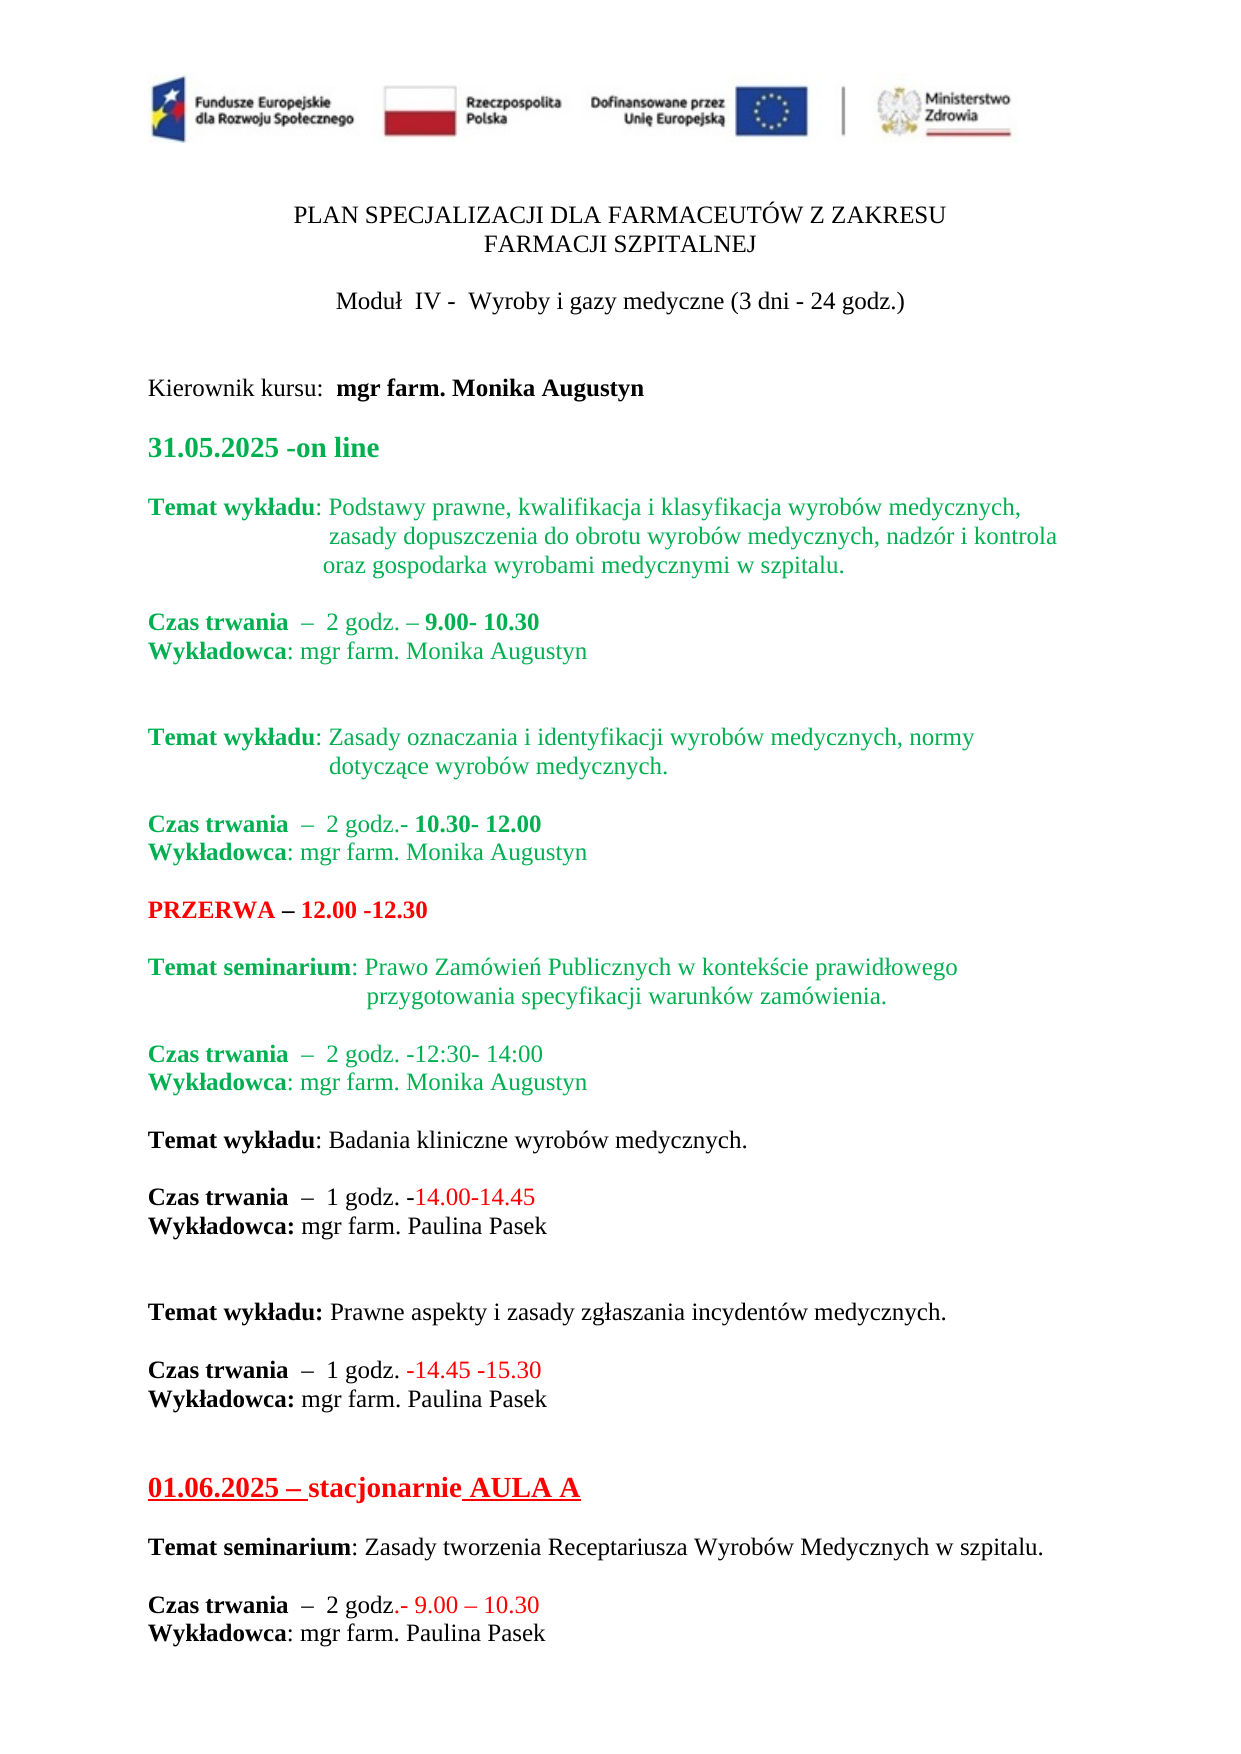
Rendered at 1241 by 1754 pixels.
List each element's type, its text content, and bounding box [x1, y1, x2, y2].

title przygotowania specyfikacji warunków zamówienia. [148, 981, 1092, 1010]
title Wykładowca: mgr farm. Paulina Pasek [148, 1211, 1092, 1240]
title Temat wykładu: Badania kliniczne wyrobów medycznych. [148, 1125, 1092, 1154]
title Temat wykładu: Zasady oznaczania i identyfikacji wyrobów medycznych, normy [148, 722, 1092, 751]
title Wykładowca: mgr farm. Monika Augustyn [148, 636, 1092, 665]
picture [147, 73, 1018, 143]
title dotyczące wyrobów medycznych. [148, 751, 1092, 780]
title Czas trwania – 1 godz. -14.00-14.45 [148, 1182, 1092, 1211]
title Kierownik kursu: mgr farm. Monika Augustyn [148, 373, 1092, 401]
title Moduł IV - Wyroby i gazy medyczne (3 dni - 24 godz.) [148, 286, 1092, 315]
title PLAN SPECJALIZACJI DLA FARMACEUTÓW Z ZAKRESU [148, 200, 1092, 229]
title Wykładowca: mgr farm. Monika Augustyn [148, 837, 1092, 866]
title Czas trwania – 2 godz.- 9.00 – 10.30 [148, 1590, 1092, 1618]
title Czas trwania – 2 godz. -12:30- 14:00 [148, 1039, 1092, 1067]
title Czas trwania – 2 godz. – 9.00- 10.30 [148, 607, 1092, 636]
title Temat seminarium: Zasady tworzenia Receptariusza Wyrobów Medycznych w szpitalu. [148, 1532, 1092, 1561]
title Czas trwania – 2 godz.- 10.30- 12.00 [148, 809, 1092, 837]
title Wykładowca: mgr farm. Paulina Pasek [148, 1618, 1092, 1647]
title FARMACJI SZPITALNEJ [148, 229, 1092, 258]
title 01.06.2025 – stacjonarnie AULA A [148, 1470, 1092, 1503]
title PRZERWA – 12.00 -12.30 [148, 895, 1092, 924]
title Wykładowca: mgr farm. Paulina Pasek [148, 1384, 1092, 1412]
title zasady dopuszczenia do obrotu wyrobów medycznych, nadzór i kontrola [148, 521, 1092, 550]
title oraz gospodarka wyrobami medycznymi w szpitalu. [148, 550, 1092, 579]
title Temat wykładu: Prawne aspekty i zasady zgłaszania incydentów medycznych. [148, 1297, 1092, 1326]
title Wykładowca: mgr farm. Monika Augustyn [148, 1067, 1092, 1096]
title Czas trwania – 1 godz. -14.45 -15.30 [148, 1355, 1092, 1384]
title Temat wykładu: Podstawy prawne, kwalifikacja i klasyfikacja wyrobów medycznych, [148, 492, 1092, 521]
title 31.05.2025 -on line [148, 430, 1092, 464]
title Temat seminarium: Prawo Zamówień Publicznych w kontekście prawidłowego [148, 952, 1092, 981]
